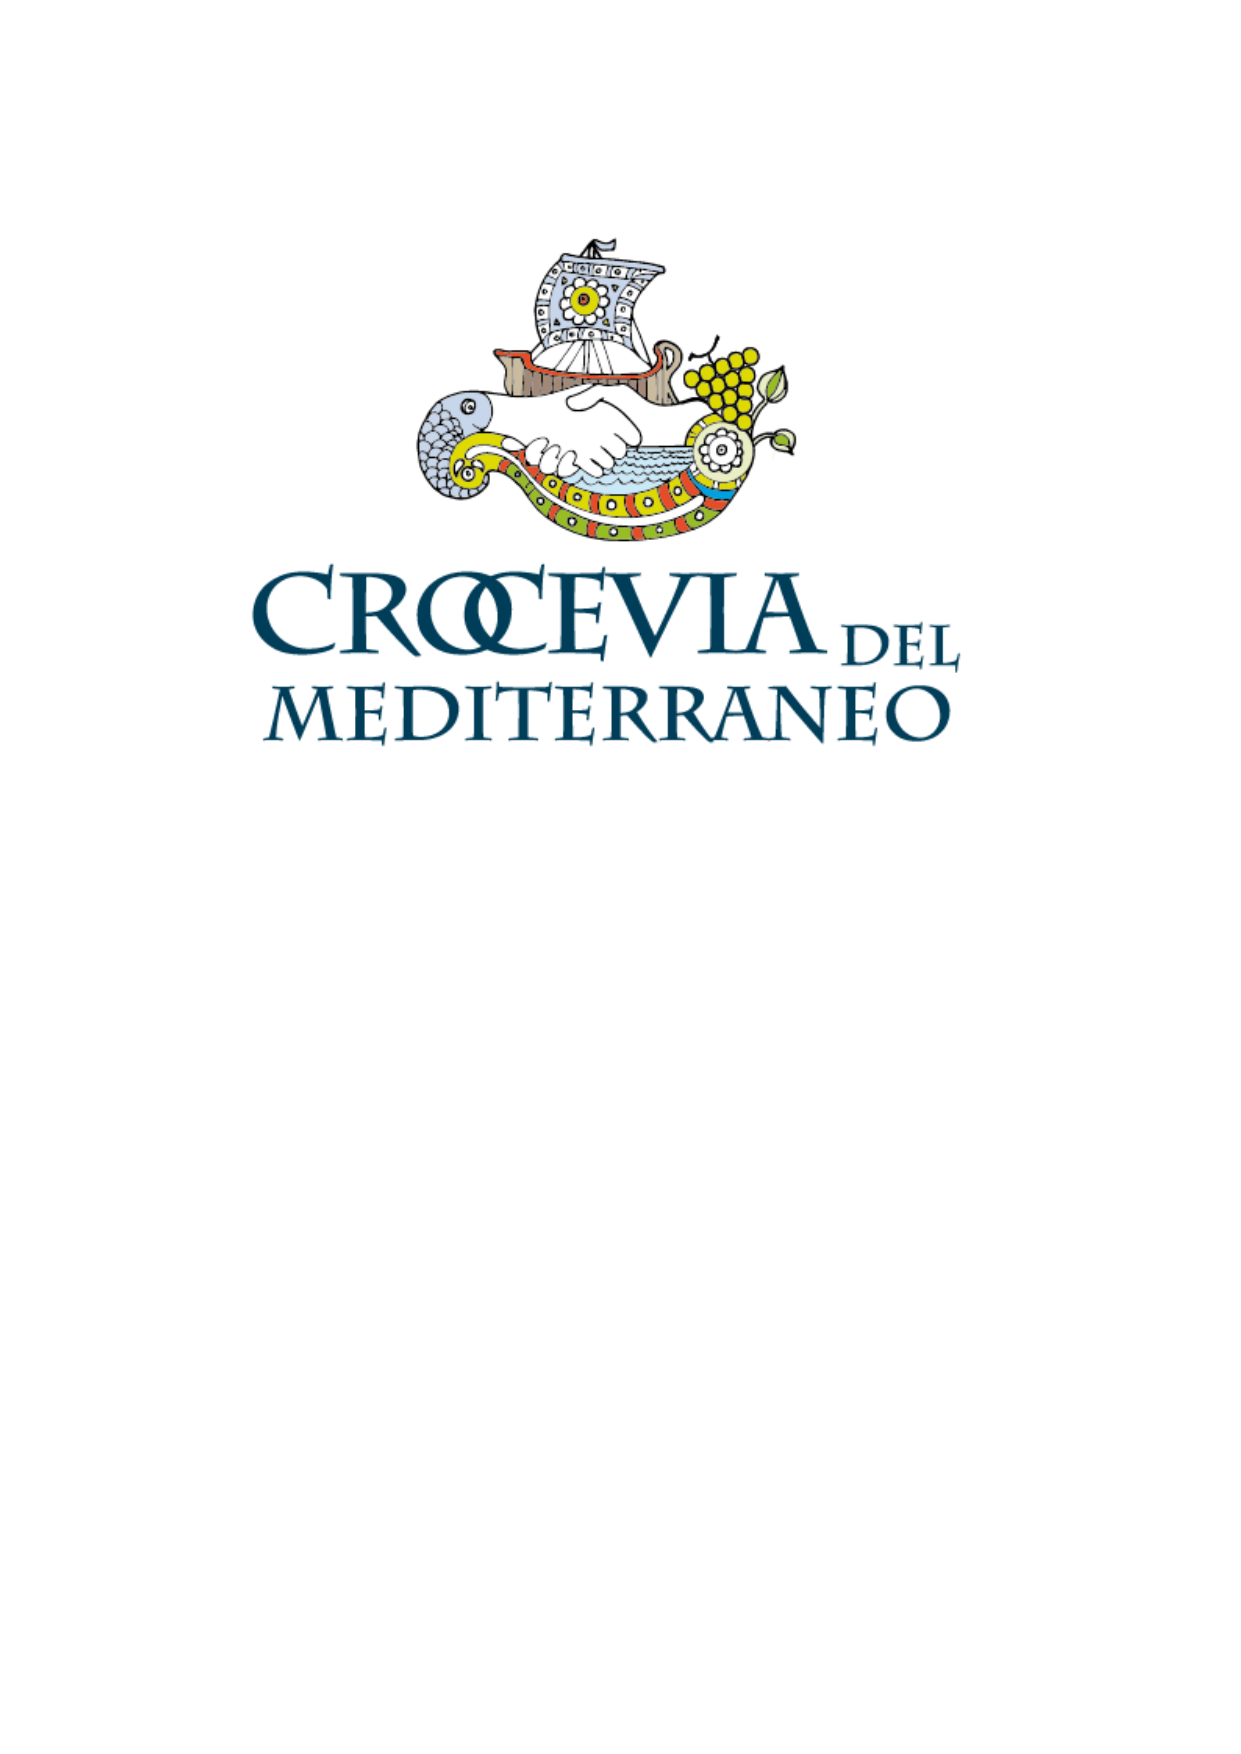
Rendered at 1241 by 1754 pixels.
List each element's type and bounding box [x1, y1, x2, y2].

picture [118, 147, 1101, 864]
